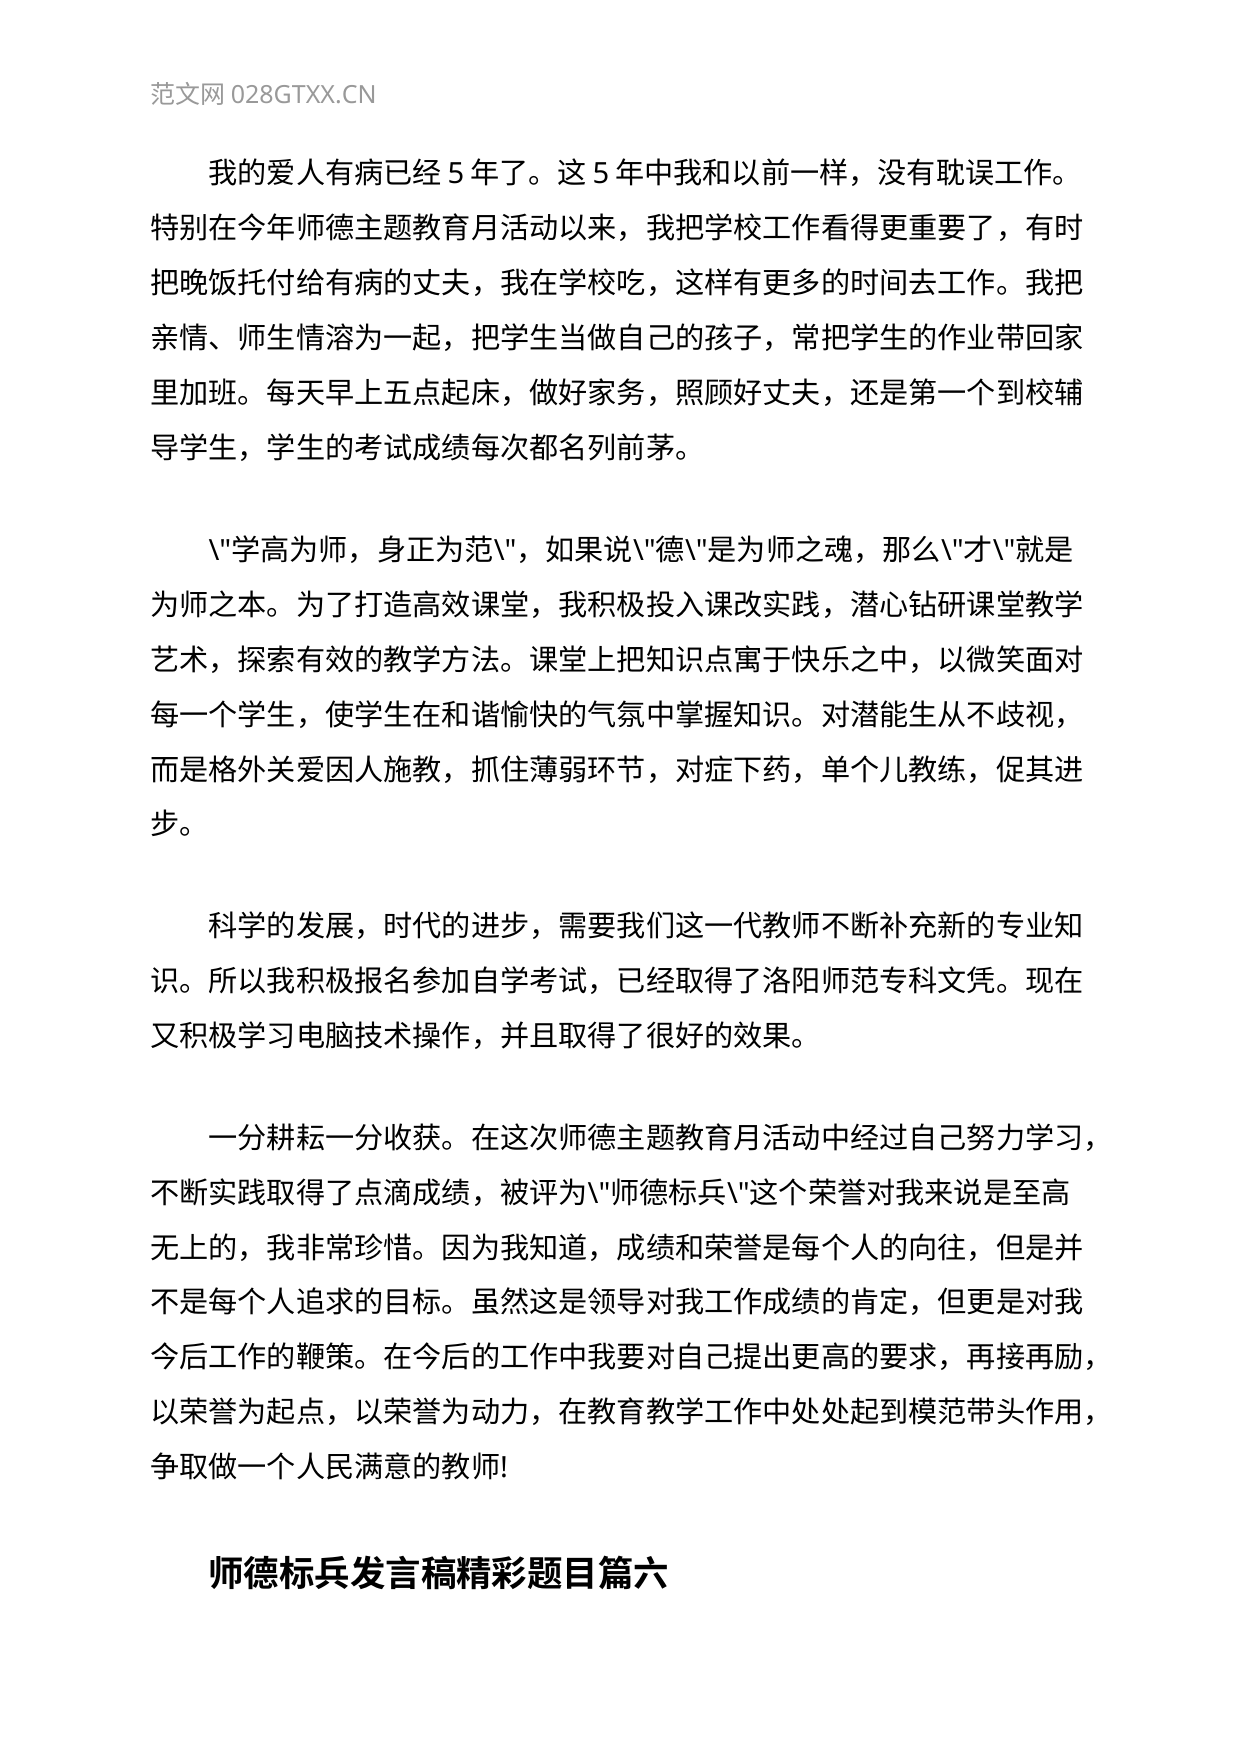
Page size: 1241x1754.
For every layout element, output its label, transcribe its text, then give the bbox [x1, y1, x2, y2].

text 我的爱人有病已经5年了。这5年中我和以前一样，没有耽误工作。特别在今年师德主题教育月活动以来，我把学校工作看得更重要了，有时把晚饭托付给有病的丈夫，我在学校吃，这样有更多的时间去工作。我把亲情、师生情溶为一起，把学生当做自己的孩子，常把学生的作业带回家里加班。每天早上五点起床，做好家务，照顾好丈夫，还是第一个到校辅导学生，学生的考试成绩每次都名列前茅。 [150, 150, 1090, 467]
text 科学的发展，时代的进步，需要我们这一代教师不断补充新的专业知识。所以我积极报名参加自学考试，已经取得了洛阳师范专科文凭。现在又积极学习电脑技术操作，并且取得了很好的效果。 [150, 903, 1090, 1055]
text 师德标兵发言稿精彩题目篇六 [150, 1546, 1090, 1597]
text \"学高为师，身正为范\"，如果说\"德\"是为师之魂，那么\"才\"就是为师之本。为了打造高效课堂，我积极投入课改实践，潜心钻研课堂教学艺术，探索有效的教学方法。课堂上把知识点寓于快乐之中，以微笑面对每一个学生，使学生在和谐愉快的气氛中掌握知识。对潜能生从不歧视，而是格外关爱因人施教，抓住薄弱环节，对症下药，单个儿教练，促其进步。 [150, 526, 1090, 843]
text 一分耕耘一分收获。在这次师德主题教育月活动中经过自己努力学习，不断实践取得了点滴成绩，被评为\"师德标兵\"这个荣誉对我来说是至高无上的，我非常珍惜。因为我知道，成绩和荣誉是每个人的向往，但是并不是每个人追求的目标。虽然这是领导对我工作成绩的肯定，但更是对我今后工作的鞭策。在今后的工作中我要对自己提出更高的要求，再接再励，以荣誉为起点，以荣誉为动力，在教育教学工作中处处起到模范带头作用，争取做一个人民满意的教师! [150, 1114, 1090, 1486]
